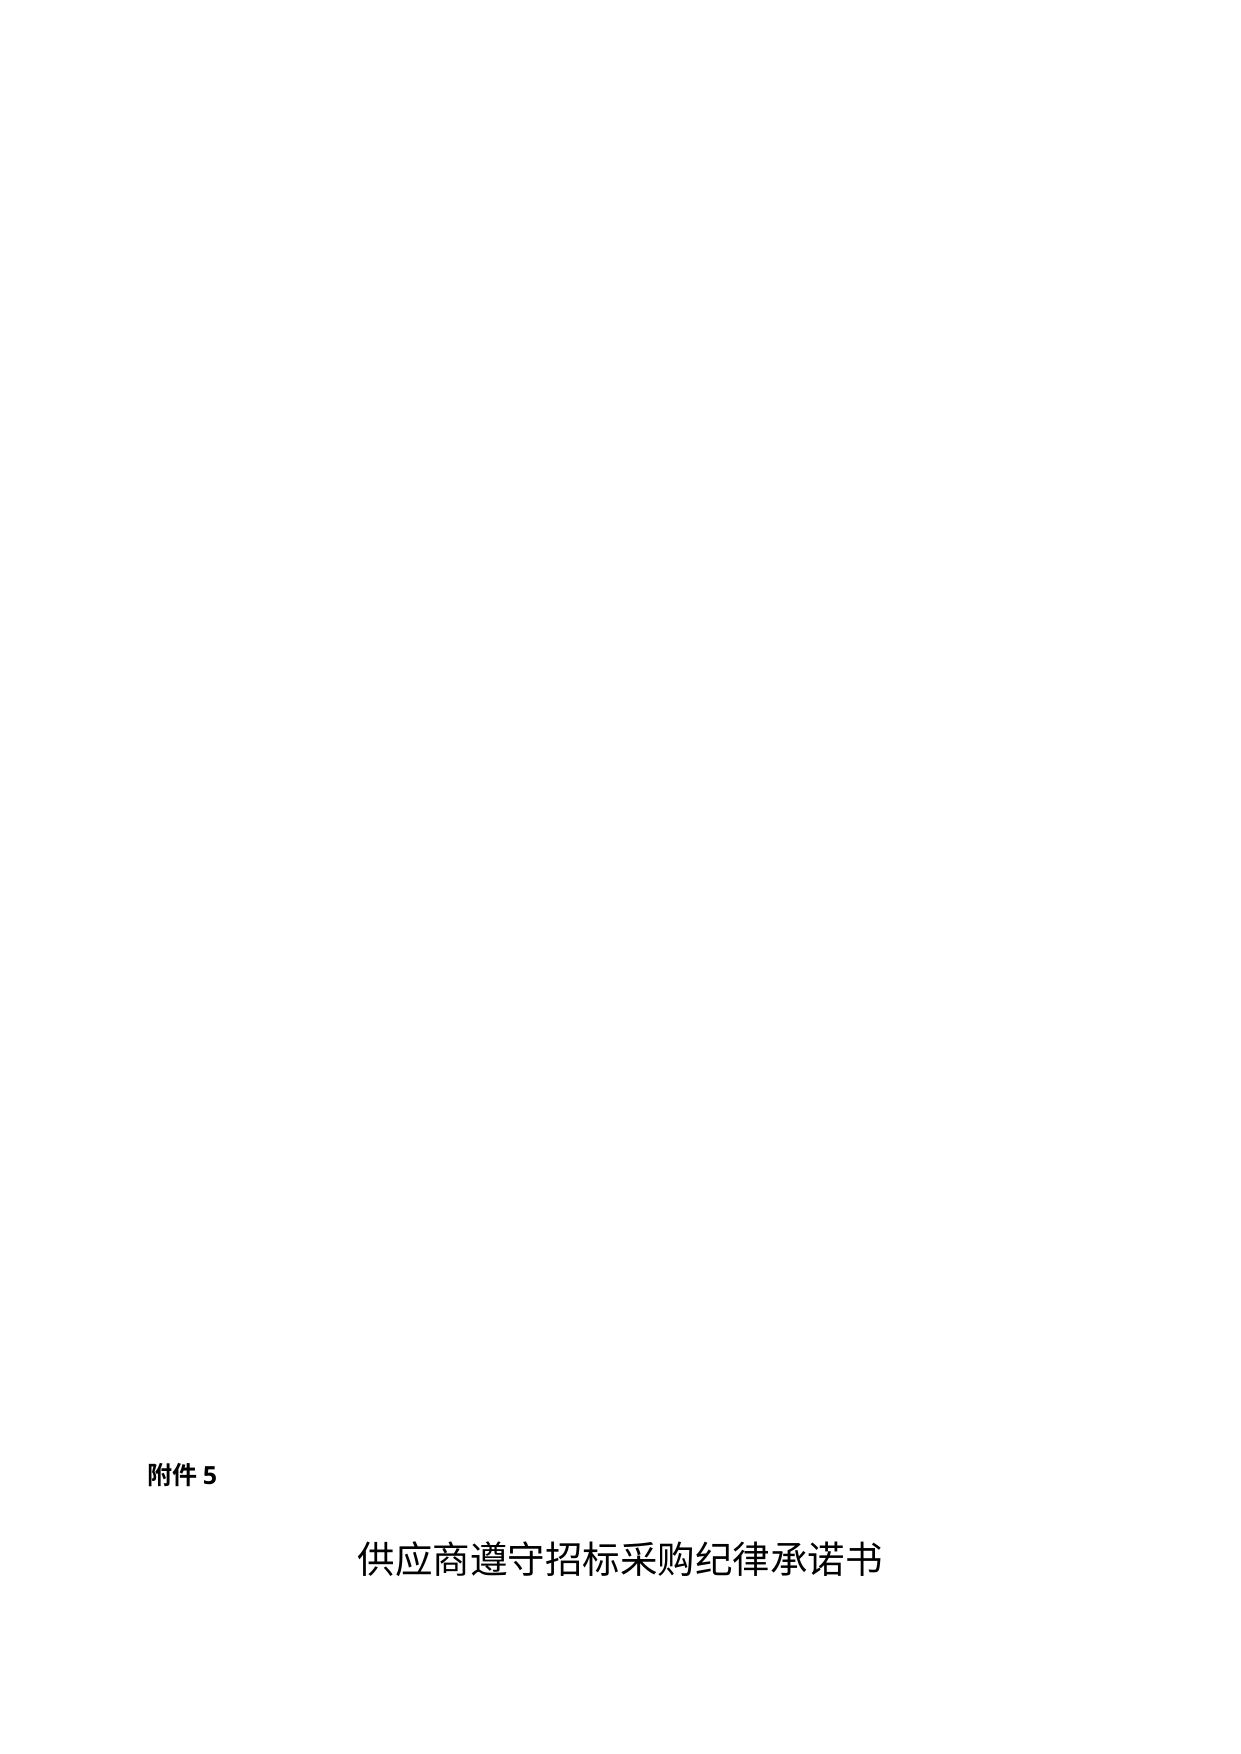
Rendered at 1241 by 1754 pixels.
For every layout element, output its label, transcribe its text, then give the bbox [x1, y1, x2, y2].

text 附件5 [148, 1441, 1093, 1506]
text 供应商遵守招标采购纪律承诺书 [148, 1524, 1093, 1589]
